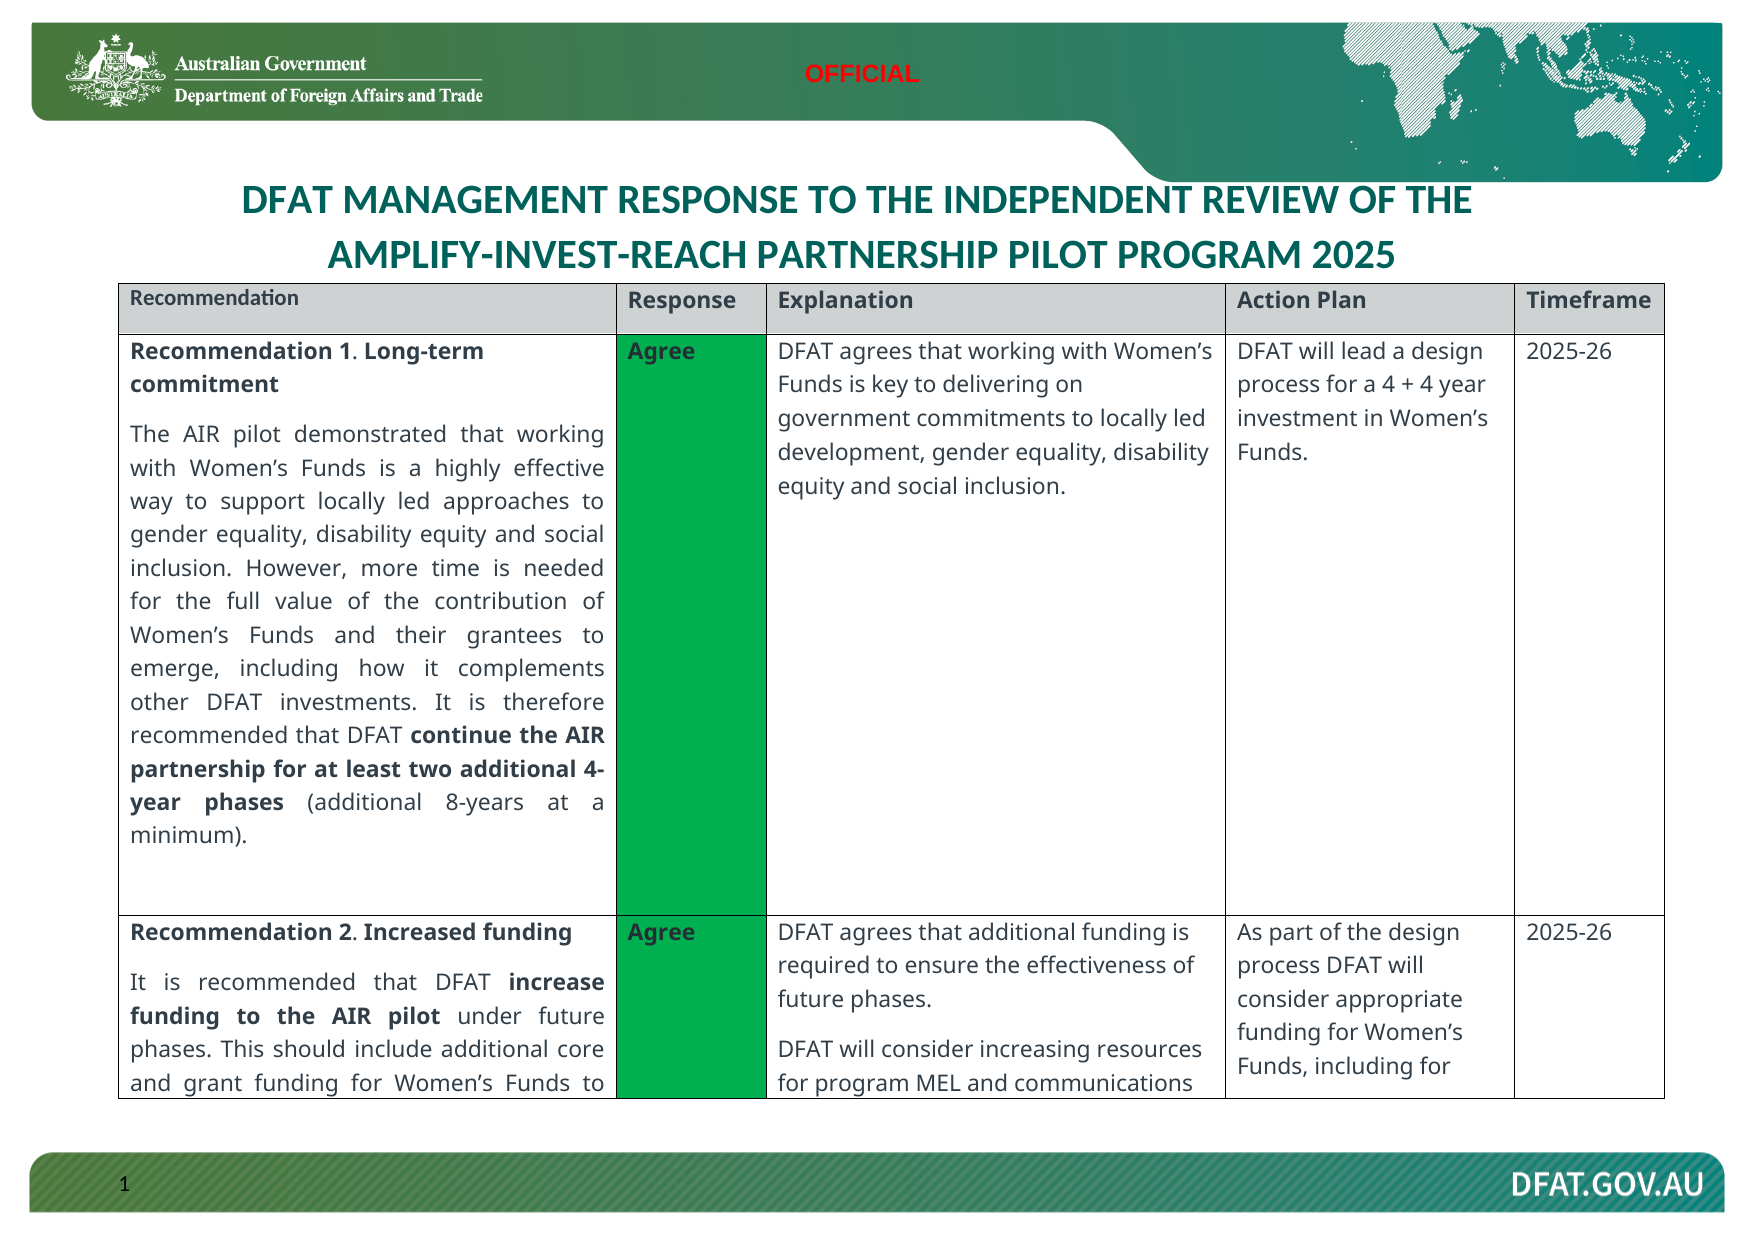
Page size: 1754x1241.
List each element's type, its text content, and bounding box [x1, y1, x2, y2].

table_cell Recommendation 1. Long-term commitment The AIR pilot demonstrated that working with Women’s Funds is a highly effective way to support locally led approaches to gender equality, disability equity and social inclusion. However, more time is needed for the full value of the contribution of Women’s Funds and their grantees to emerge, including how it complements other DFAT investments. It is therefore recommended that DFAT continue the AIR partnership for at least two additional 4-year phases (additional 8-years at a minimum). [119, 335, 616, 915]
table_cell DFAT will lead a design process for a 4 + 4 year investment in Women’s Funds. [1226, 335, 1514, 915]
table_header Explanation [767, 284, 1225, 333]
table_cell DFAT agrees that working with Women’s Funds is key to delivering on government commitments to locally led development, gender equality, disability equity and social inclusion. [767, 335, 1225, 915]
table_header Action Plan [1226, 284, 1514, 333]
table_cell 2025-26 [1515, 916, 1664, 1098]
table_cell Agree [617, 916, 766, 1098]
table_header Recommendation [119, 284, 616, 333]
table_cell Agree [617, 335, 766, 915]
table_cell 2025-26 [1515, 335, 1664, 915]
table_header Timeframe [1515, 284, 1664, 333]
picture [2, 0, 1751, 207]
subtitle DFAT MANAGEMENT RESPONSE TO THE INDEPENDENT REVIEW OF THE AMPLIFY-INVEST-REACH PARTNERSHIP PILOT PROGRAM 2025 [118, 173, 1606, 278]
table_header Response [617, 284, 766, 333]
picture [0, 1125, 1754, 1241]
